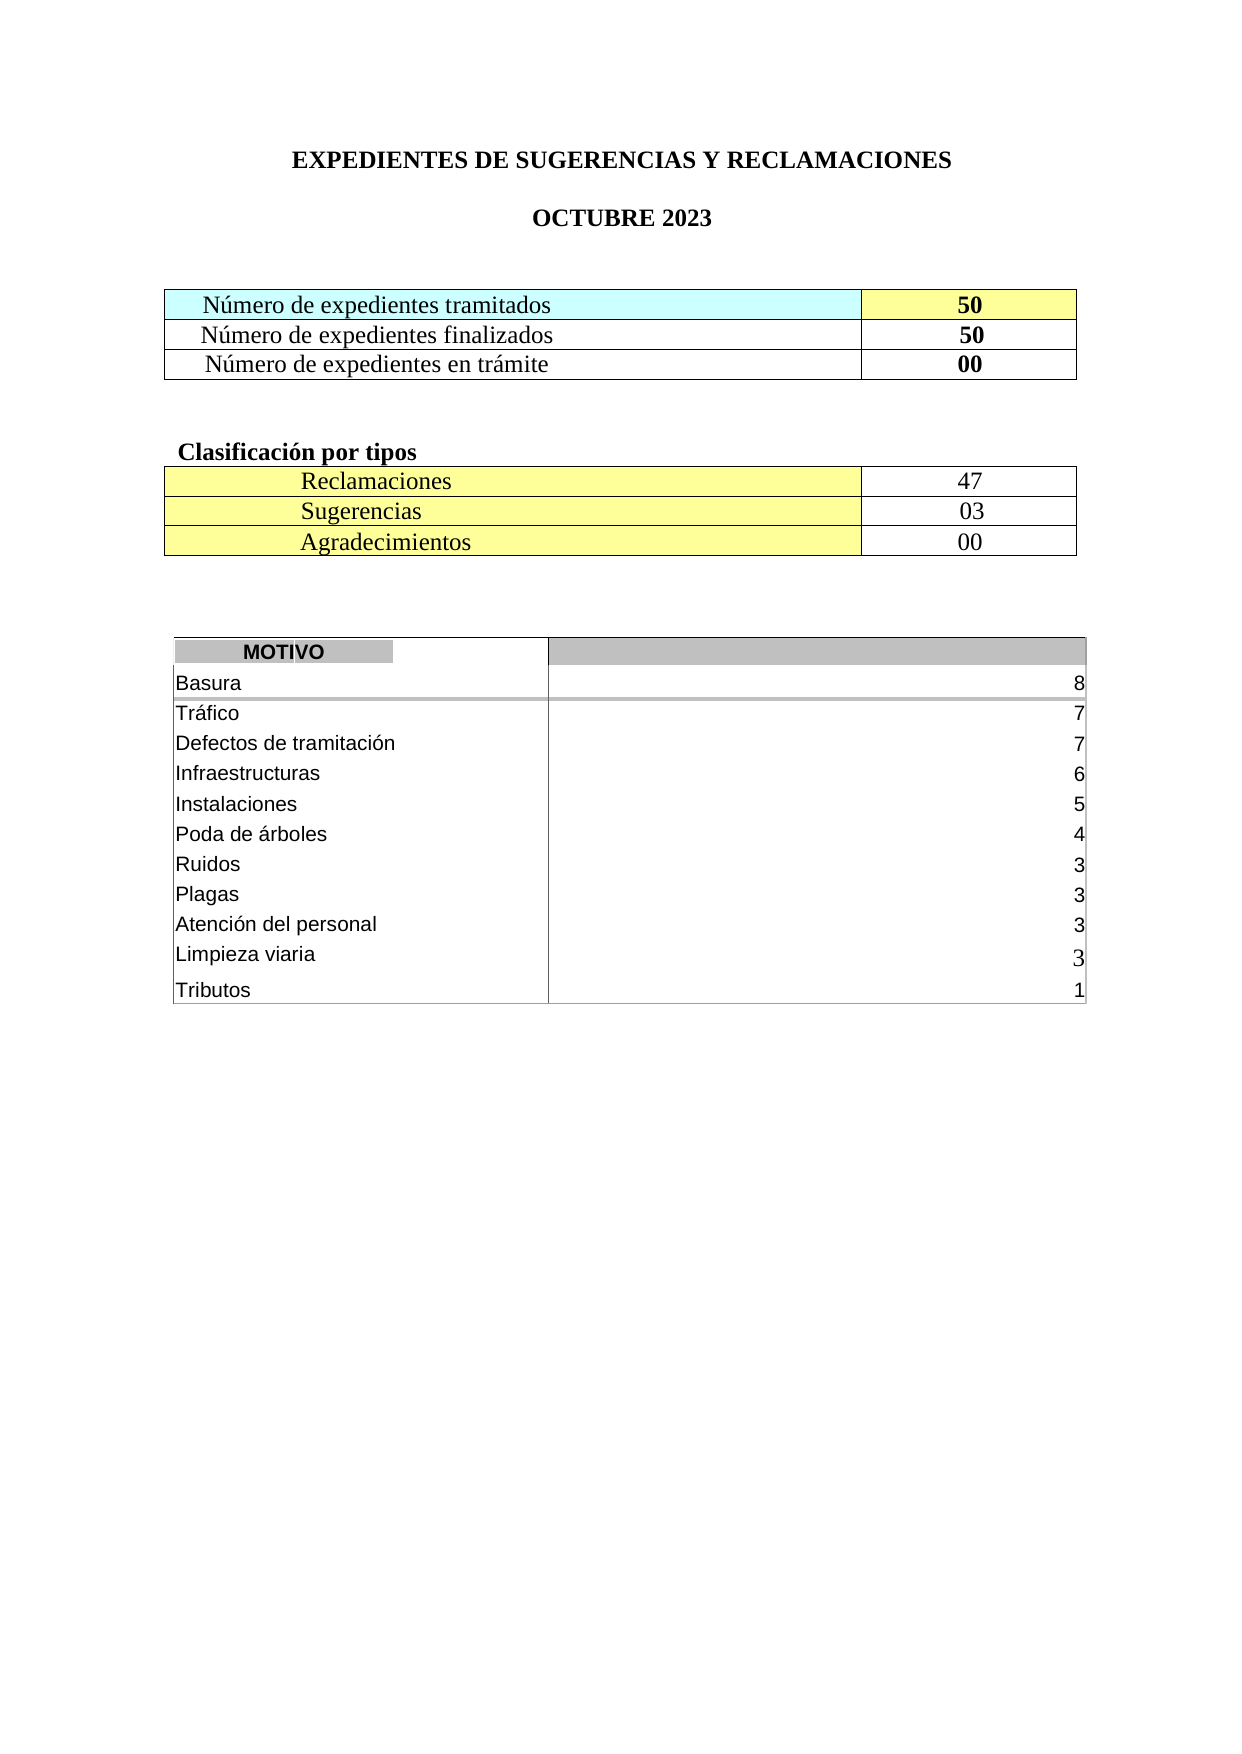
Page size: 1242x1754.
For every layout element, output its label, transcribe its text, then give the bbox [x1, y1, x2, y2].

table_cell 3 [549, 880, 1085, 908]
table_cell 50 [862, 320, 1076, 349]
table_cell Agradecimientos [165, 526, 861, 555]
table_cell 7 [549, 729, 1085, 757]
table_header Número de expedientes tramitados [165, 290, 861, 319]
table_header Reclamaciones [165, 467, 861, 496]
table_cell 03 [862, 497, 1076, 525]
table_cell Sugerencias [165, 497, 861, 525]
text OCTUBRE 2023 [526, 203, 718, 231]
table_header MOTIVO [174, 638, 548, 665]
table_cell Plagas [174, 881, 548, 908]
table_cell Limpieza viaria [174, 941, 548, 973]
table_cell Tráfico [174, 701, 548, 727]
table_cell 3 [549, 940, 1085, 973]
table_cell Tributos [174, 977, 548, 1003]
text Clasificación por tipos [177, 437, 1069, 466]
table_cell 6 [549, 759, 1085, 787]
table_cell Defectos de tramitación [174, 730, 548, 757]
table_cell Basura [174, 669, 548, 697]
table_cell Ruidos [174, 851, 548, 878]
table_cell 7 [549, 701, 1085, 727]
table_cell Número de expedientes en trámite [165, 350, 861, 379]
table_cell 3 [549, 910, 1085, 938]
table_header 50 [862, 290, 1076, 319]
table_cell Poda de árboles [174, 821, 548, 848]
text EXPEDIENTES DE SUGERENCIAS Y RECLAMACIONES [286, 145, 957, 174]
table_cell 1 [549, 975, 1085, 1003]
table_cell 8 [549, 667, 1085, 697]
table_cell 3 [549, 850, 1085, 878]
table_header 47 [862, 467, 1076, 496]
table_cell Atención del personal [174, 911, 548, 938]
table_cell Instalaciones [174, 791, 548, 818]
table_header [549, 638, 1085, 665]
table_cell 00 [862, 526, 1076, 555]
table_cell 4 [549, 819, 1085, 848]
table_cell 5 [549, 789, 1085, 818]
table_cell 00 [862, 350, 1076, 379]
table_cell Infraestructuras [174, 760, 548, 787]
table_cell Número de expedientes finalizados [165, 320, 861, 349]
